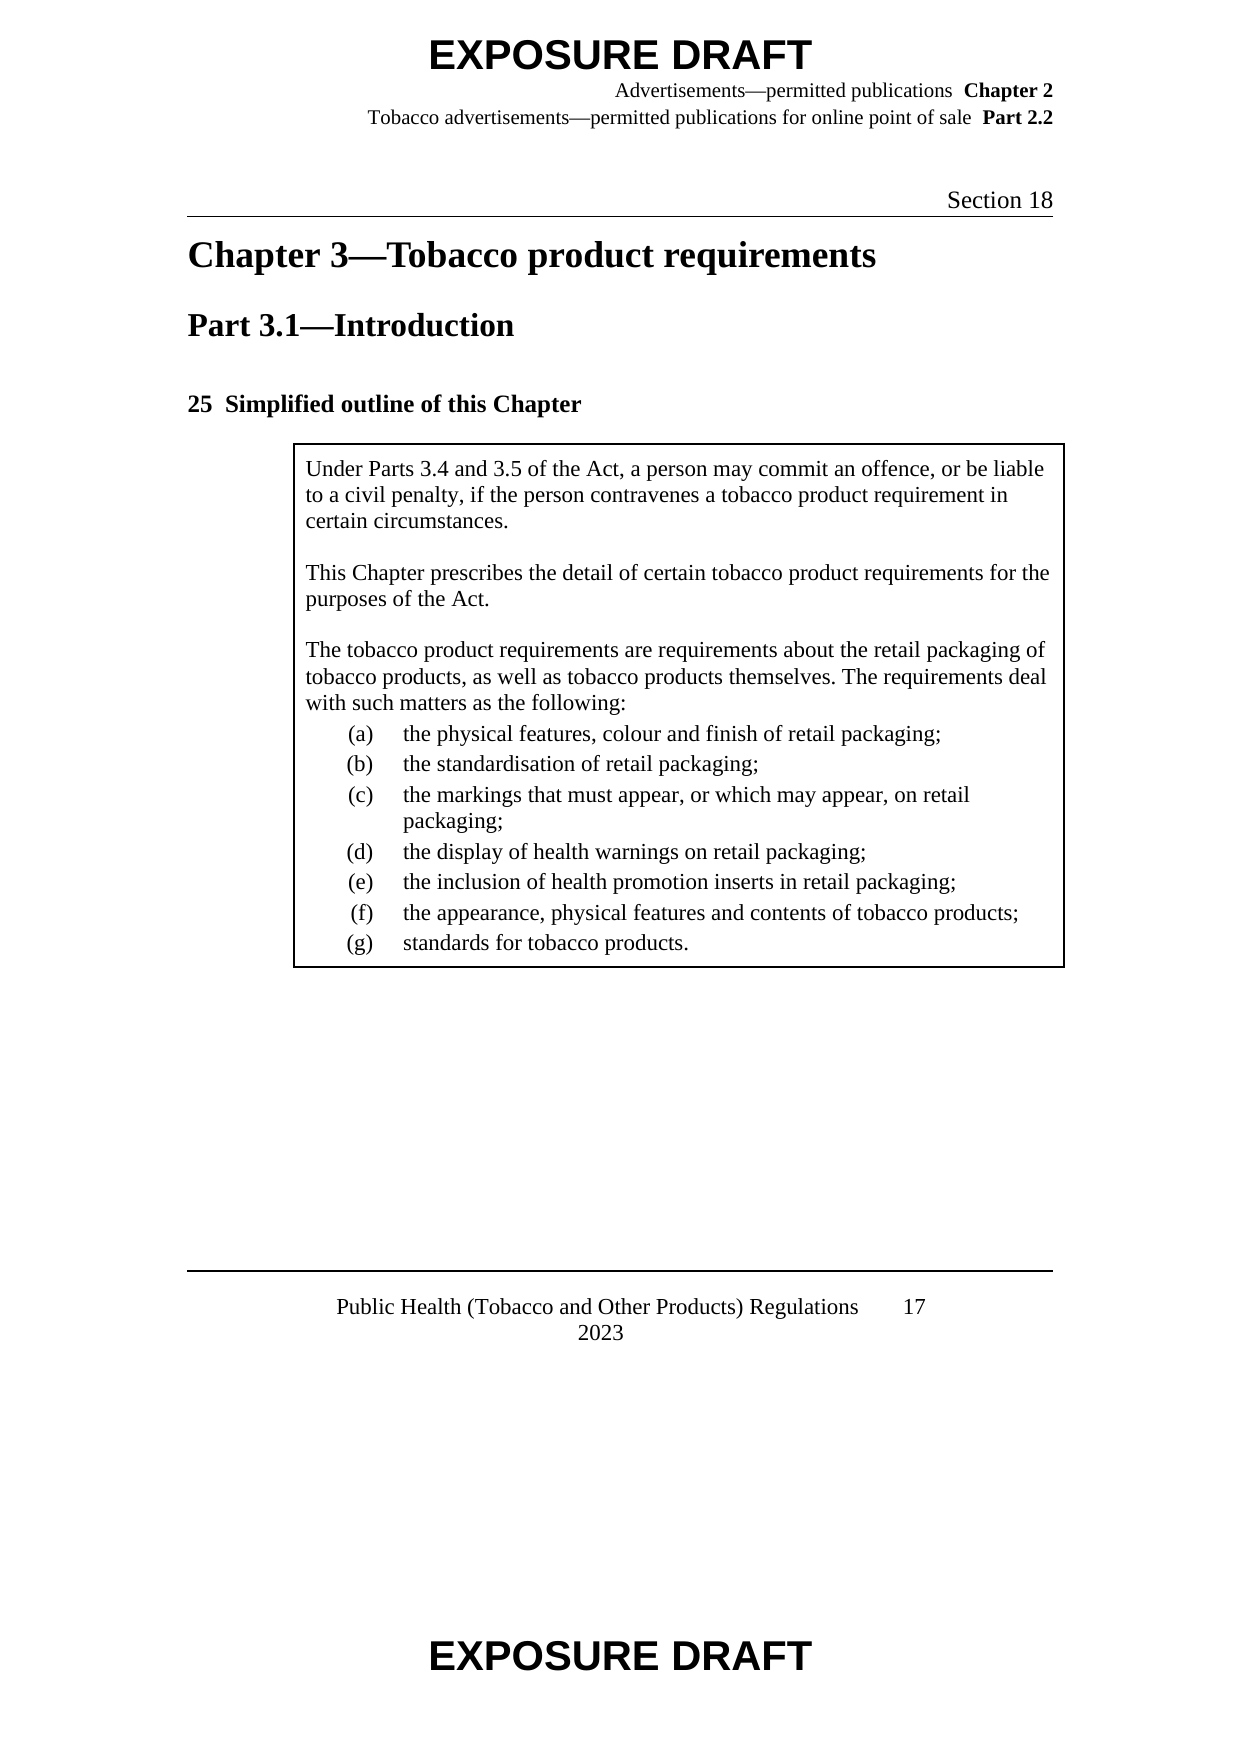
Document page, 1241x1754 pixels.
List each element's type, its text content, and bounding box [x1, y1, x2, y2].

text This Chapter prescribes the detail of certain tobacco product requirements for the purposes of the Act. [295, 547, 1063, 612]
text Chapter 3—Tobacco product requirements [187, 233, 1053, 276]
text (a) the physical features, colour and finish of retail packaging; [295, 708, 1063, 738]
text Under Parts 3.4 and 3.5 of the Act, a person may commit an offence, or be liable to a civil penalty, if the person contravenes a tobacco product requirement in certain circumstances. [295, 445, 1063, 534]
text The tobacco product requirements are requirements about the retail packaging of tobacco products, as well as tobacco products themselves. The requirements deal with such matters as the following: [295, 624, 1063, 708]
text (b) the standardisation of retail packaging; [295, 738, 1063, 769]
text (g) standards for tobacco products. [295, 917, 1063, 966]
text (c) the markings that must appear, or which may appear, on retail packaging; [295, 769, 1063, 826]
text Part 3.1—Introduction [187, 305, 1053, 343]
text (f) the appearance, physical features and contents of tobacco products; [295, 887, 1063, 917]
text (d) the display of health warnings on retail packaging; [295, 826, 1063, 856]
text (e) the inclusion of health promotion inserts in retail packaging; [295, 856, 1063, 887]
text 25 Simplified outline of this Chapter [187, 389, 1053, 418]
